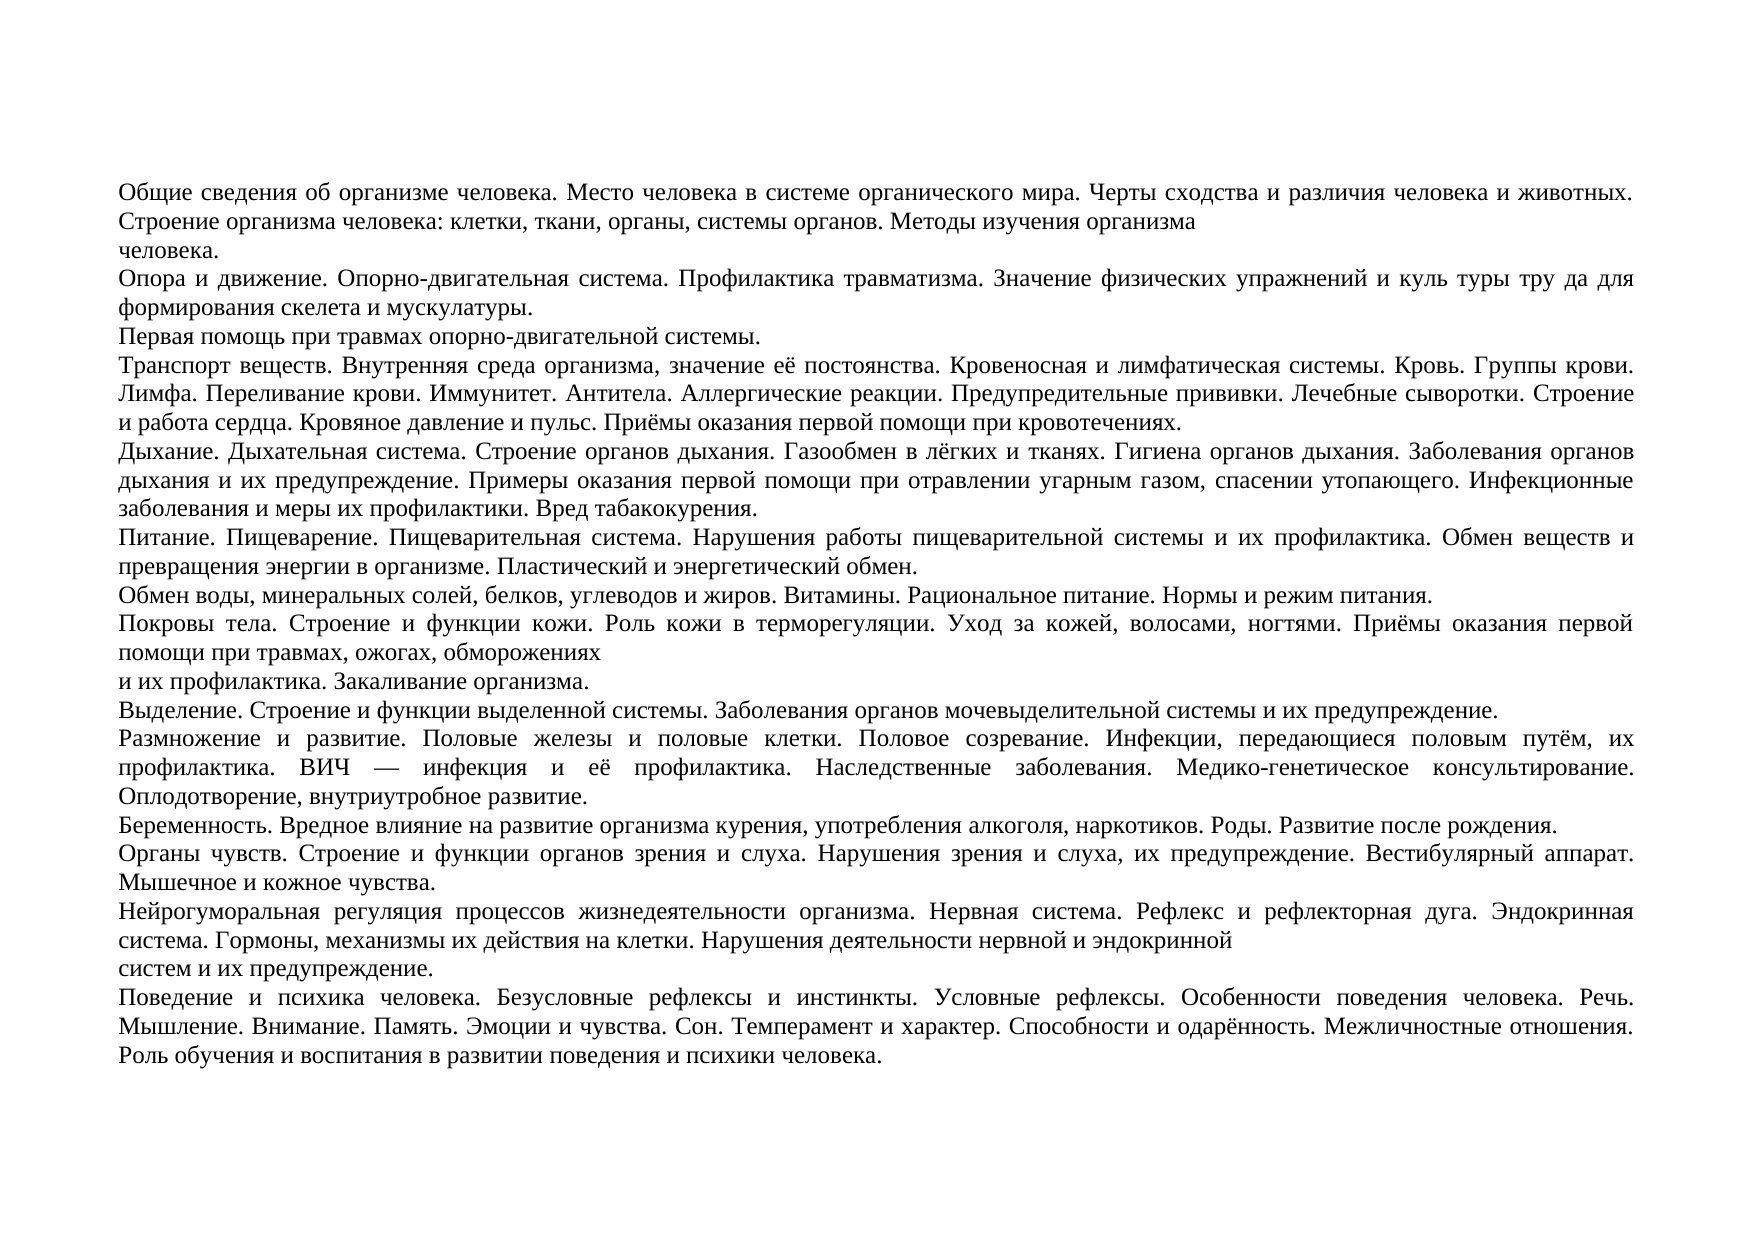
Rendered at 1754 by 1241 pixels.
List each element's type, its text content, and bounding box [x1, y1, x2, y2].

text Первая помощь при травмах опорно-двигательной системы. [118, 321, 1636, 350]
text Беременность. Вредное влияние на развитие организма курения, употребления алкоголя, наркотиков. Роды. Развитие после рождения. [118, 810, 1636, 838]
text Выделение. Строение и функции выделенной системы. Заболевания органов мочевыделительной системы и их предупреждение. [118, 695, 1636, 723]
text Общие сведения об организме человека. Место человека в системе органического мира. Черты сходства и различия человека и животных. Строение организма человека: клетки, ткани, органы, системы органов. Методы изучения организма [118, 177, 1636, 235]
text человека. [118, 235, 1636, 263]
text Органы чувств. Строение и функции органов зрения и слуха. Нарушения зрения и слуха, их предупреждение. Вестибулярный аппарат. Мышечное и кожное чувства. [118, 838, 1636, 896]
text Дыхание. Дыхательная система. Строение органов дыхания. Газообмен в лёгких и тканях. Гигиена органов дыхания. Заболевания органов дыхания и их предупреждение. Примеры оказания первой помощи при отравлении угарным газом, спасении утопающего. Инфекционные заболевания и меры их профилактики. Вред табакокурения. [118, 436, 1636, 522]
text Обмен воды, минеральных солей, белков, углеводов и жиров. Витамины. Рациональное питание. Нормы и режим питания. [118, 580, 1636, 608]
text и их профилактика. Закаливание организма. [118, 666, 1636, 695]
text Питание. Пищеварение. Пищеварительная система. Нарушения работы пищеварительной системы и их профилактика. Обмен веществ и превращения энергии в организме. Пластический и энергетический обмен. [118, 522, 1636, 580]
text Размножение и развитие. Половые железы и половые клетки. Половое созревание. Инфекции, передающиеся половым путём, их профилактика. ВИЧ — инфекция и её профилактика. Наследственные заболевания. Медико-генетическое консультирование. Оплодотворение, внутриутробное развитие. [118, 723, 1636, 810]
text Транспорт веществ. Внутренняя среда организма, значение её постоянства. Кровеносная и лимфатическая системы. Кровь. Группы крови. Лимфа. Переливание крови. Иммунитет. Антитела. Аллергические реакции. Предупредительные прививки. Лечебные сыворотки. Строение и работа сердца. Кровяное давление и пульс. Приёмы оказания первой помощи при кровотечениях. [118, 350, 1636, 436]
text Поведение и психика человека. Безусловные рефлексы и инстинкты. Условные рефлексы. Особенности поведения человека. Речь. Мышление. Внимание. Память. Эмоции и чувства. Сон. Темперамент и характер. Способности и одарённость. Межличностные отношения. Роль обучения и воспитания в развитии поведения и психики человека. [118, 982, 1636, 1068]
text систем и их предупреждение. [118, 953, 1636, 982]
text Нейрогуморальная регуляция процессов жизнедеятельности организма. Нервная система. Рефлекс и рефлекторная дуга. Эндокринная система. Гормоны, механизмы их действия на клетки. Нарушения деятельности нервной и эндокринной [118, 896, 1636, 953]
text Опора и движение. Опорно-двигательная система. Профилактика травматизма. Значение физических упражнений и куль туры тру да для формирования скелета и мускулатуры. [118, 263, 1636, 321]
text Покровы тела. Строение и функции кожи. Роль кожи в терморегуляции. Уход за кожей, волосами, ногтями. Приёмы оказания первой помощи при травмах, ожогах, обморожениях [118, 608, 1636, 666]
